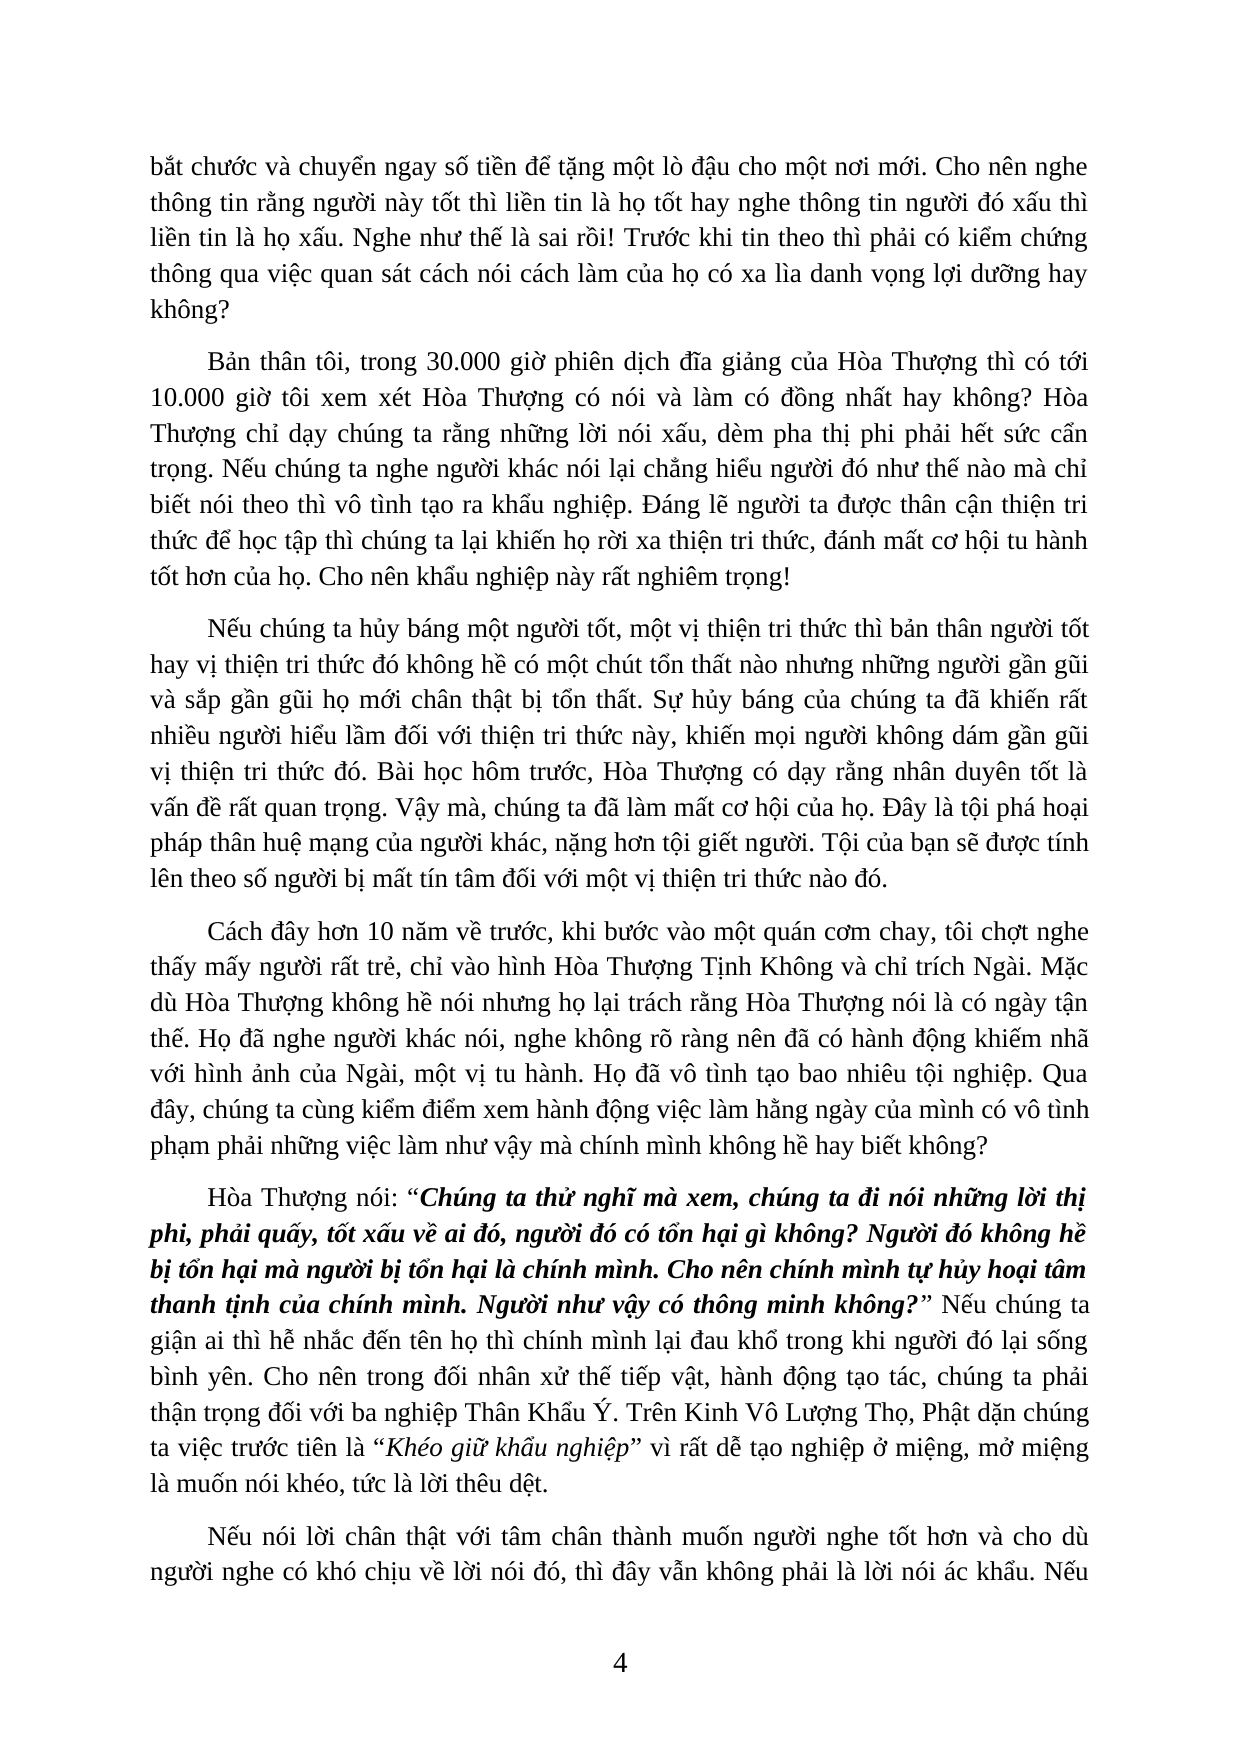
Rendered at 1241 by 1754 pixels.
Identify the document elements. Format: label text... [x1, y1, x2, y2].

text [150, 150, 1090, 324]
text Bản thân tôi, trong 30.000 giờ phiên dịch đĩa giảng của Hòa Thượng thì có tới 10.000 giờ tôi xem xét Hòa Thượng có nói và làm có đồng nhất hay không? Hòa Thượng chỉ dạy chúng ta rằng những lời nói xấu, dèm pha thị phi phải hết sức cẩn trọng. Nếu chúng ta nghe người khác nói lại chẳng hiểu người đó như thế nào mà chỉ biết nói theo thì vô tình tạo ra khẩu nghiệp. Đáng lẽ người ta được thân cận thiện tri thức để học tập thì chúng ta lại khiến họ rời xa thiện tri thức, đánh mất cơ hội tu hành tốt hơn của họ. Cho nên khẩu nghiệp này rất nghiêm trọng! [150, 345, 1090, 591]
text Cách đây hơn 10 năm về trước, khi bước vào một quán cơm chay, tôi chợt nghe thấy mấy người rất trẻ, chỉ vào hình Hòa Thượng Tịnh Không và chỉ trích Ngài. Mặc dù Hòa Thượng không hề nói nhưng họ lại trách rằng Hòa Thượng nói là có ngày tận thế. Họ đã nghe người khác nói, nghe không rõ ràng nên đã có hành động khiếm nhã với hình ảnh của Ngài, một vị tu hành. Họ đã vô tình tạo bao nhiêu tội nghiệp. Qua đây, chúng ta cùng kiểm điểm xem hành động việc làm hằng ngày của mình có vô tình phạm phải những việc làm như vậy mà chính mình không hề hay biết không? [150, 914, 1090, 1160]
text Nếu chúng ta hủy báng một người tốt, một vị thiện tri thức thì bản thân người tốt hay vị thiện tri thức đó không hề có một chút tổn thất nào nhưng những người gần gũi và sắp gần gũi họ mới chân thật bị tổn thất. Sự hủy báng của chúng ta đã khiến rất nhiều người hiểu lầm đối với thiện tri thức này, khiến mọi người không dám gần gũi vị thiện tri thức đó. Bài học hôm trước, Hòa Thượng có dạy rằng nhân duyên tốt là vấn đề rất quan trọng. Vậy mà, chúng ta đã làm mất cơ hội của họ. Đây là tội phá hoại pháp thân huệ mạng của người khác, nặng hơn tội giết người. Tội của bạn sẽ được tính lên theo số người bị mất tín tâm đối với một vị thiện tri thức nào đó. [150, 612, 1090, 893]
text Hòa Thượng nói: “Chúng ta thử nghĩ mà xem, chúng ta đi nói những lời thị phi, phải quấy, tốt xấu về ai đó, người đó có tổn hại gì không? Người đó không hề bị tổn hại mà người bị tổn hại là chính mình. Cho nên chính mình tự hủy hoại tâm thanh tịnh của chính mình. Người như vậy có thông minh không?” Nếu chúng ta giận ai thì hễ nhắc đến tên họ thì chính mình lại đau khổ trong khi người đó lại sống bình yên. Cho nên trong đối nhân xử thế tiếp vật, hành động tạo tác, chúng ta phải thận trọng đối với ba nghiệp Thân Khẩu Ý. Trên Kinh Vô Lượng Thọ, Phật dặn chúng ta việc trước tiên là “Khéo giữ khẩu nghiệp” vì rất dễ tạo nghiệp ở miệng, mở miệng là muốn nói khéo, tức là lời thêu dệt. [150, 1181, 1090, 1498]
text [150, 1519, 1090, 1586]
